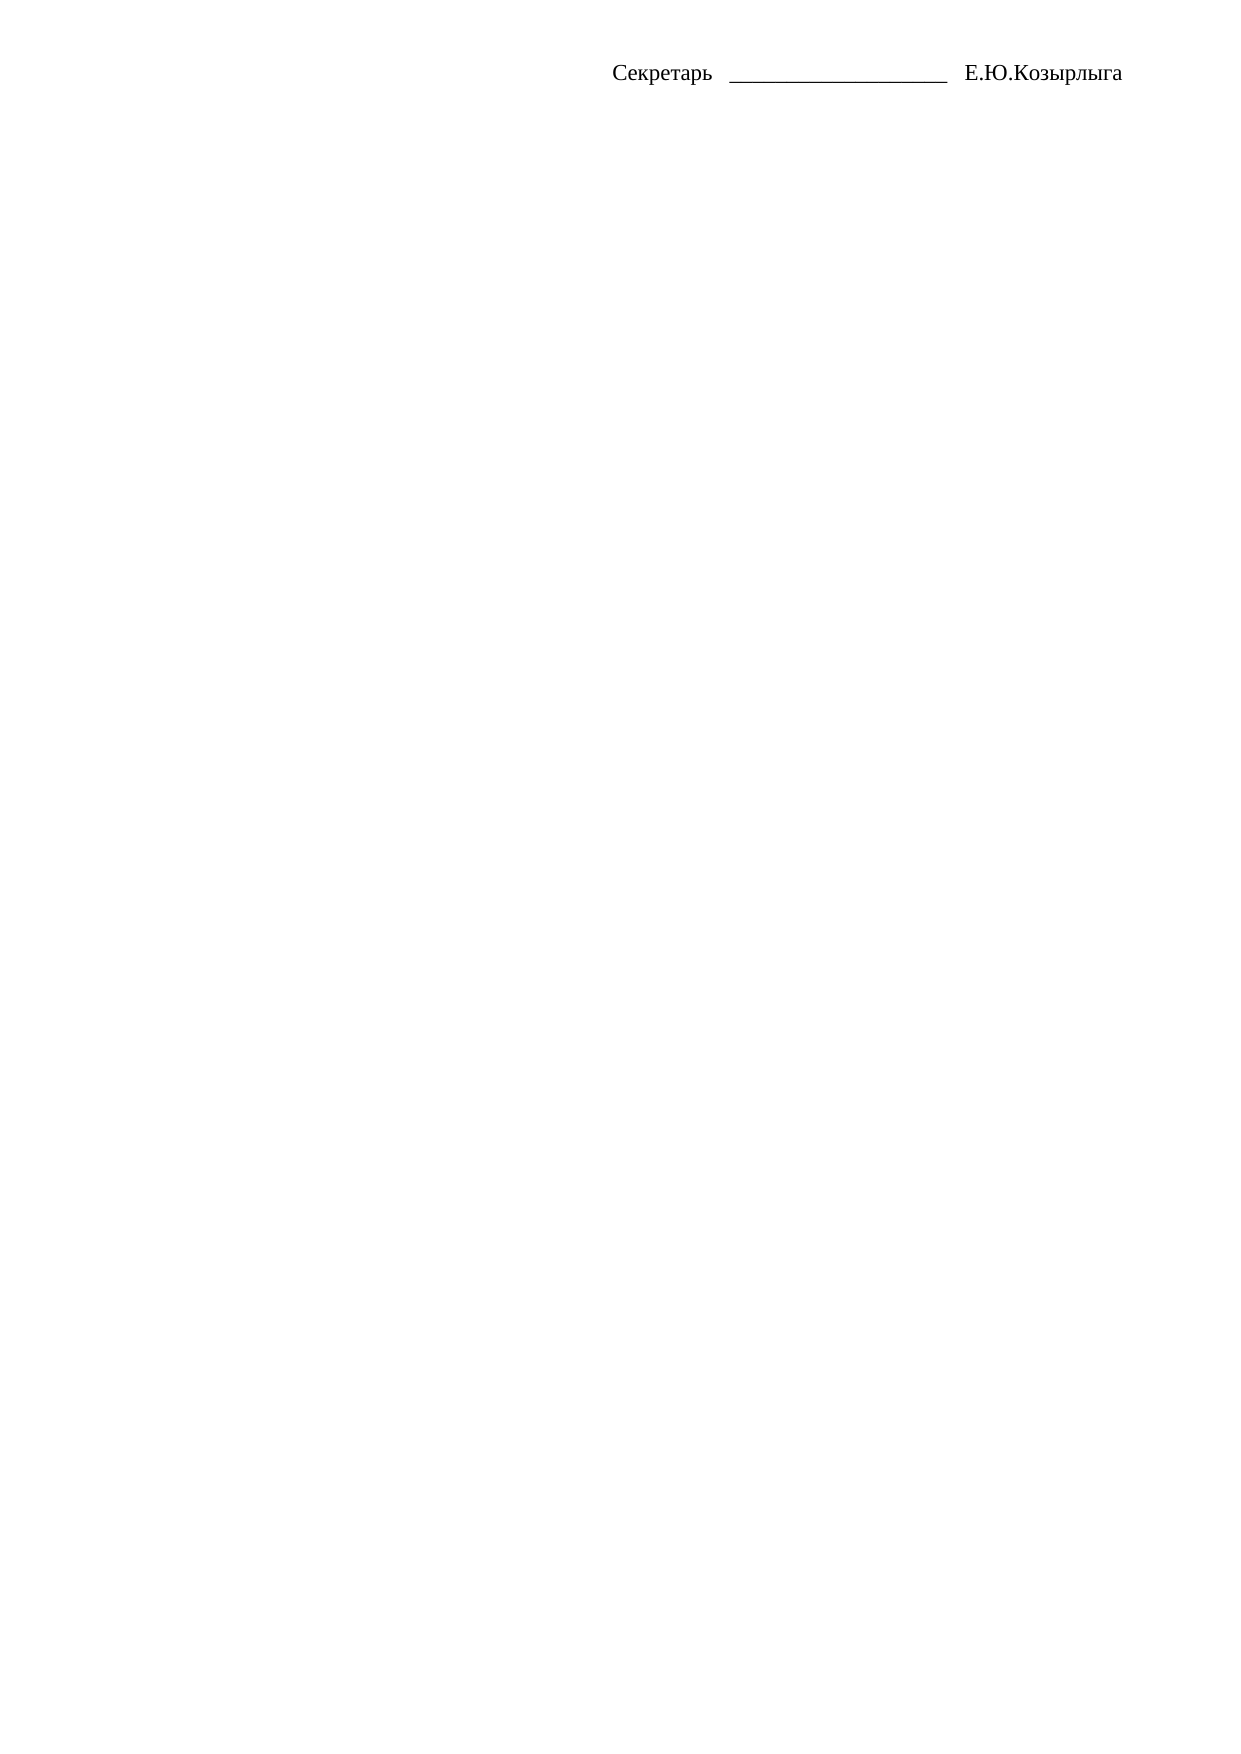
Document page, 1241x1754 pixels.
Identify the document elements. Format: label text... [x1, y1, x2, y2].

list Секретарь ___________________ Е.Ю.Козырлыга [103, 59, 1152, 85]
